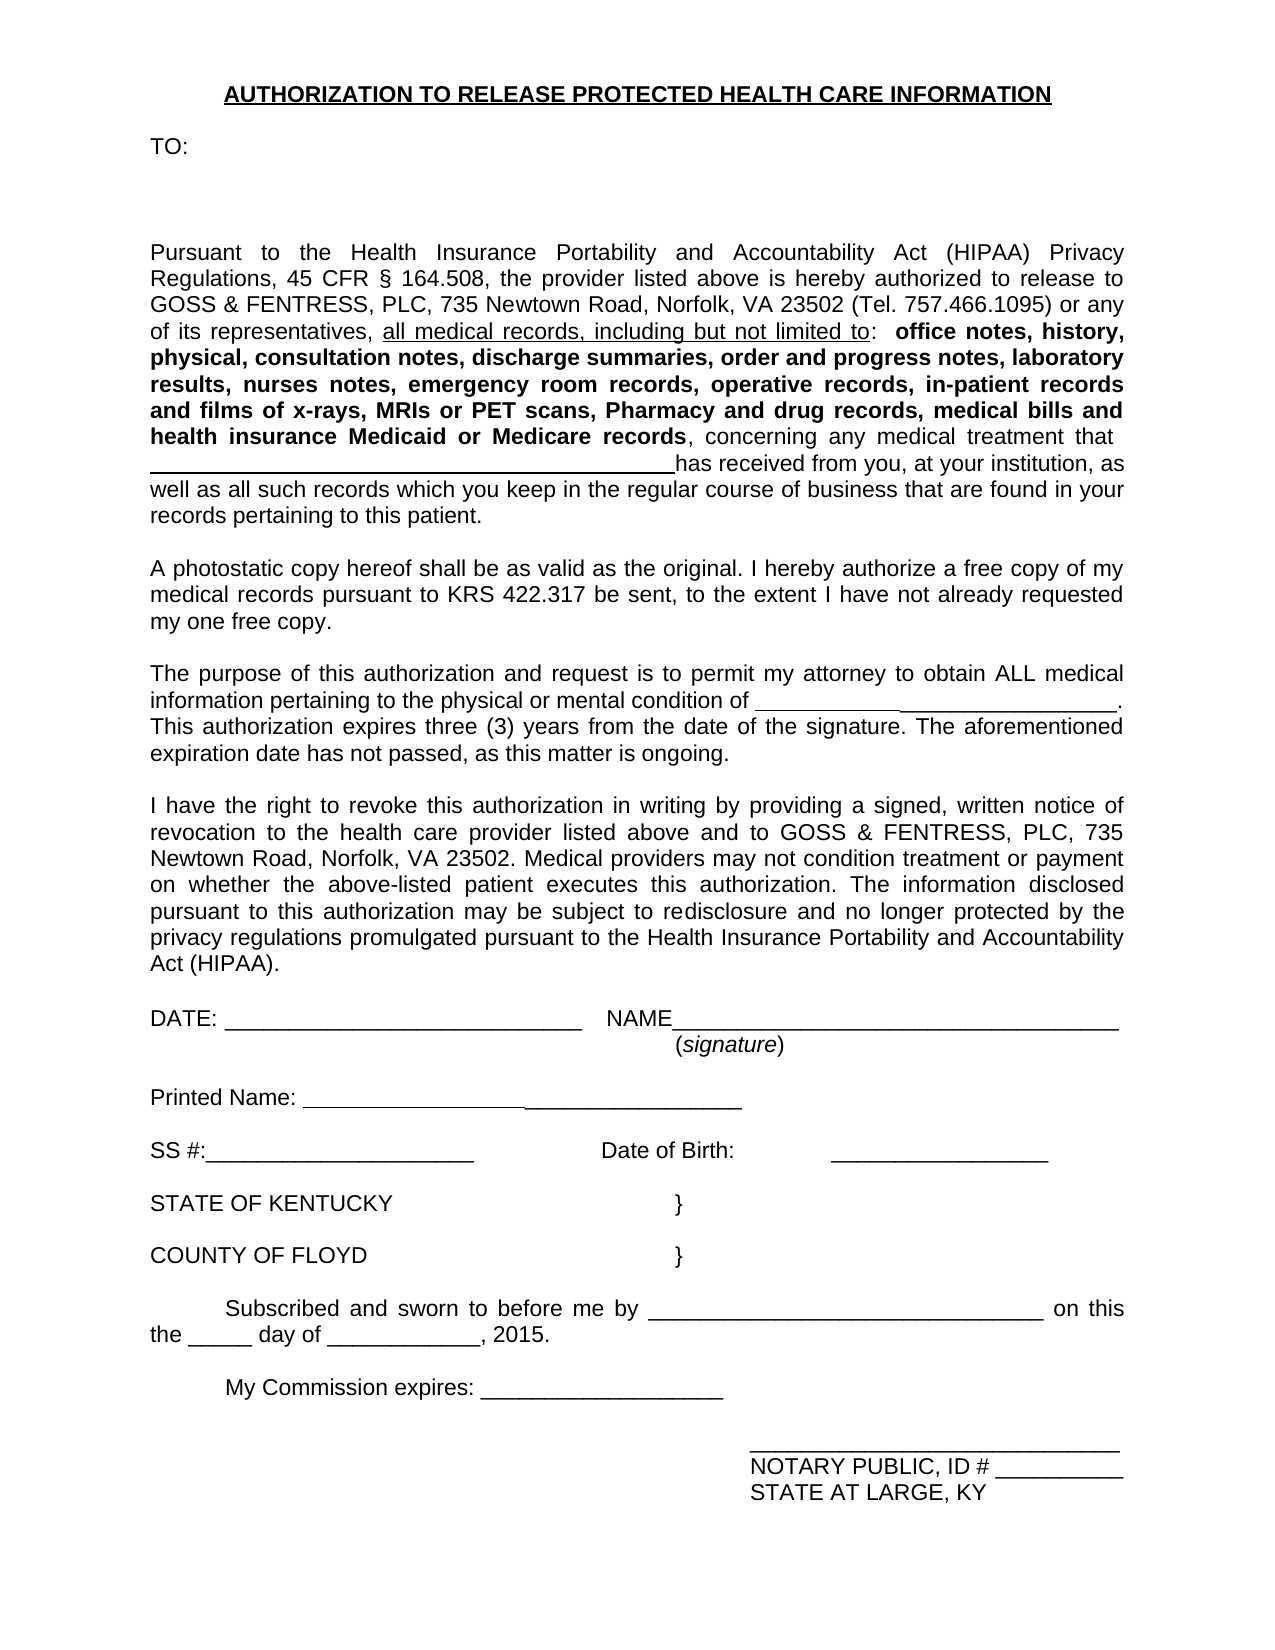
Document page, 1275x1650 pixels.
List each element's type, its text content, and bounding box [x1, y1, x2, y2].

text Printed Name: _________________ [150, 1084, 1125, 1110]
text COUNTY OF FLOYD } [150, 1242, 1125, 1268]
text My Commission expires: ___________________ [150, 1374, 1125, 1400]
text STATE AT LARGE, KY [750, 1479, 1125, 1506]
text _____________________________NOTARY PUBLIC, ID # __________ [750, 1427, 1125, 1479]
text AUTHORIZATION TO RELEASE PROTECTED HEALTH CARE INFORMATION [150, 81, 1125, 107]
text A photostatic copy hereof shall be as valid as the original. I hereby authorize a free copy of my medical records pursuant to KRS 422.317 be sent, to the extent I have not already requested my one free copy. [150, 555, 1125, 634]
text (signature) [150, 1031, 1125, 1058]
text The purpose of this authorization and request is to permit my attorney to obtain ALL medical information pertaining to the physical or mental condition of _________________. This authorization expires three (3) years from the date of the signature. The aforementioned expiration date has not passed, as this matter is ongoing. [150, 660, 1125, 766]
text TO: [150, 133, 1125, 160]
text I have the right to revoke this authorization in writing by providing a signed, written notice of revocation to the health care provider listed above and to GOSS & FENTRESS, PLC, 735 Newtown Road, Norfolk, VA 23502. Medical providers may not condition treatment or payment on whether the above-listed patient executes this authorization. The information disclosed pursuant to this authorization may be subject to redisclosure and no longer protected by the privacy regulations promulgated pursuant to the Health Insurance Portability and Accountability Act (HIPAA). [150, 792, 1125, 977]
text Subscribed and sworn to before me by _______________________________ on this the _____ day of ____________, 2015. [150, 1295, 1125, 1348]
text STATE OF KENTUCKY } [150, 1189, 1125, 1216]
text SS #:_____________________ Date of Birth: _________________ [150, 1137, 1125, 1163]
text Pursuant to the Health Insurance Portability and Accountability Act (HIPAA) Privacy Regulations, 45 CFR § 164.508, the provider listed above is hereby authorized to release to GOSS & FENTRESS, PLC, 735 Newtown Road, Norfolk, VA 23502 (Tel. 757.466.1095) or any of its representatives, all medical records, including but not limited to: office notes, history, physical, consultation notes, discharge summaries, order and progress notes, laboratory results, nurses notes, emergency room records, operative records, in-patient records and films of x-rays, MRIs or PET scans, Pharmacy and drug records, medical bills and health insurance Medicaid or Medicare records, concerning any medical treatment that has received from you, at your institution, as well as all such records which you keep in the regular course of business that are found in your records pertaining to this patient. [150, 239, 1125, 529]
text DATE: ____________________________ NAME___________________________________ [150, 1005, 1125, 1031]
